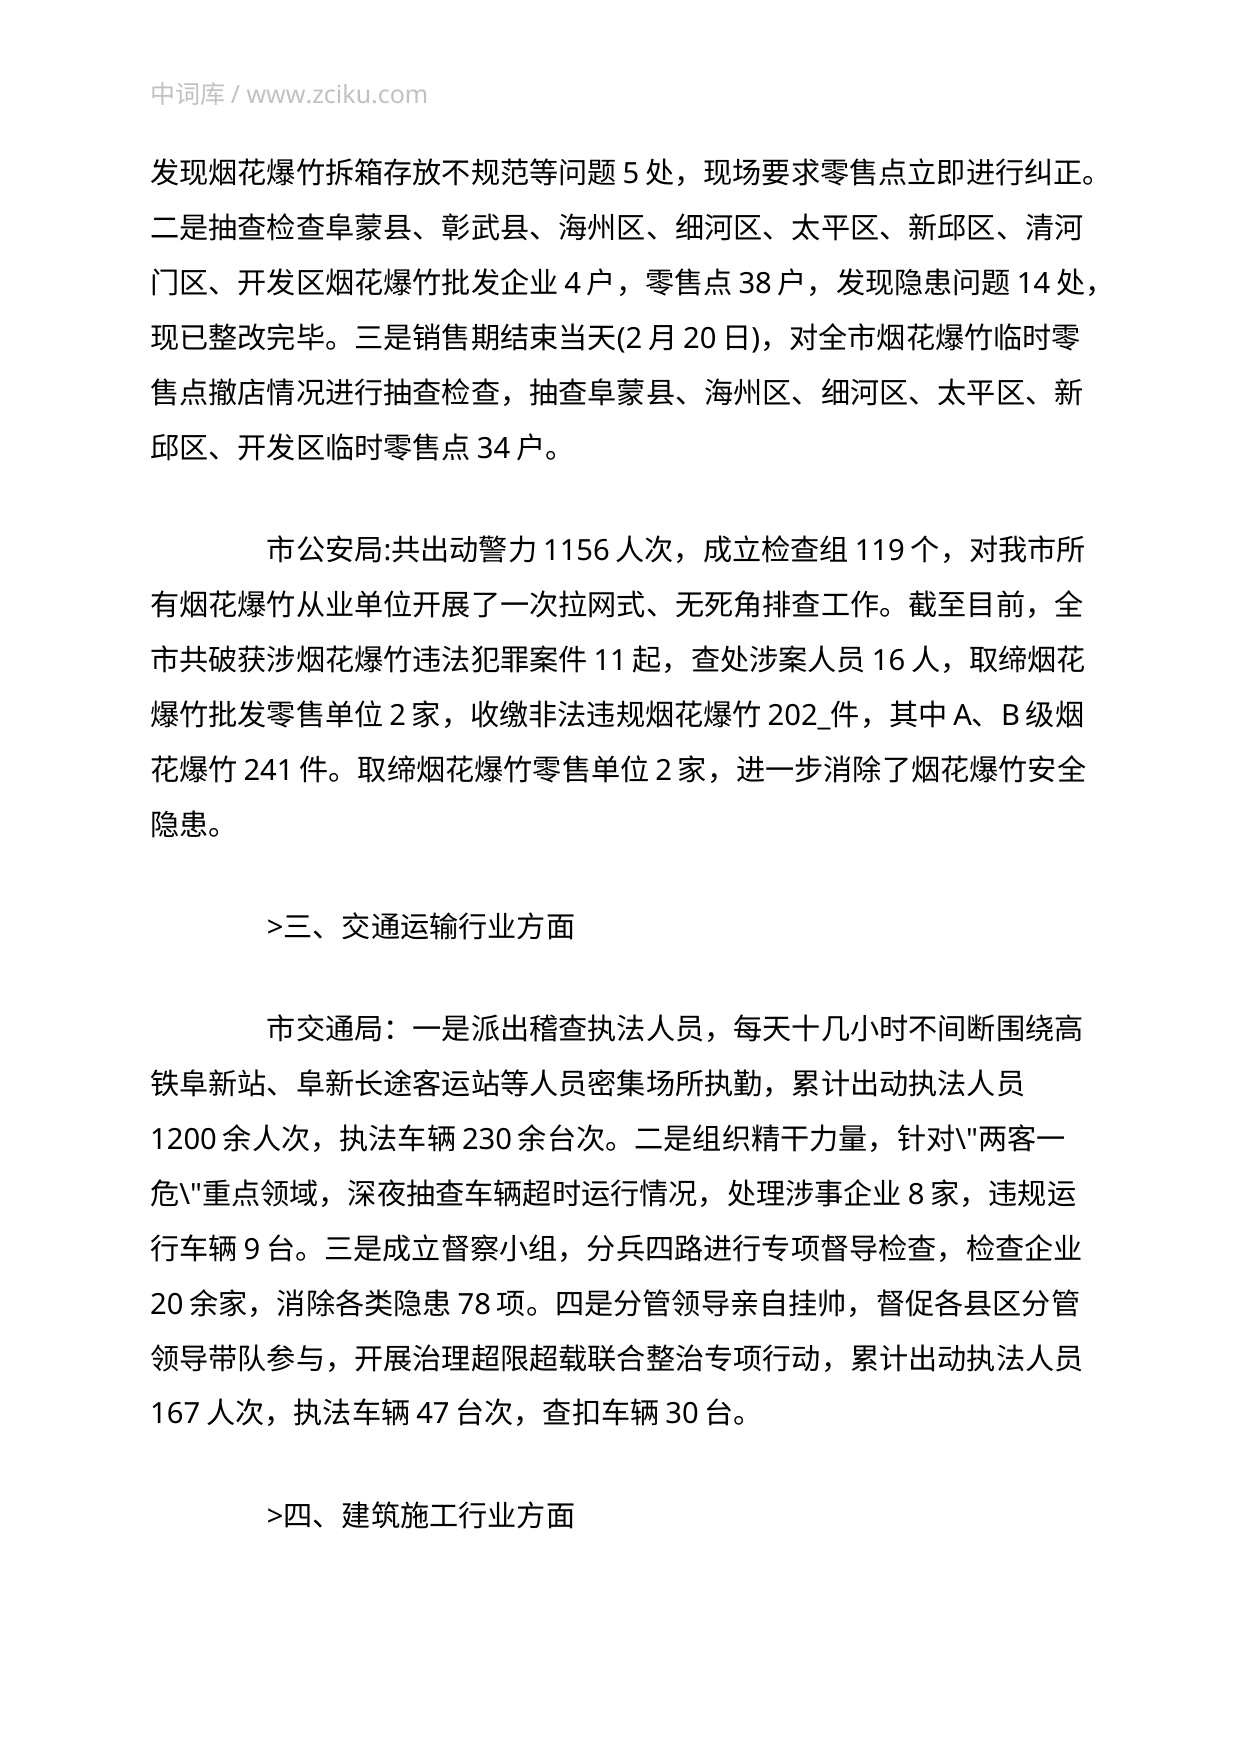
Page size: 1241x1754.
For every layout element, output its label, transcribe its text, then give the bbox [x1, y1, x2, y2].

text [150, 150, 1090, 467]
text >三、交通运输行业方面 [150, 903, 1090, 946]
text 市交通局：一是派出稽查执法人员，每天十几小时不间断围绕高铁阜新站、阜新长途客运站等人员密集场所执勤，累计出动执法人员1200余人次，执法车辆230余台次。二是组织精干力量，针对\"两客一危\"重点领域，深夜抽查车辆超时运行情况，处理涉事企业8家，违规运行车辆9台。三是成立督察小组，分兵四路进行专项督导检查，检查企业20余家，消除各类隐患78项。四是分管领导亲自挂帅，督促各县区分管领导带队参与，开展治理超限超载联合整治专项行动，累计出动执法人员167人次，执法车辆47台次，查扣车辆30台。 [150, 1005, 1090, 1432]
text >四、建筑施工行业方面 [150, 1492, 1090, 1534]
text 市公安局:共出动警力1156人次，成立检查组119个，对我市所有烟花爆竹从业单位开展了一次拉网式、无死角排查工作。截至目前，全市共破获涉烟花爆竹违法犯罪案件11起，查处涉案人员16人，取缔烟花爆竹批发零售单位2家，收缴非法违规烟花爆竹202_件，其中A、B级烟花爆竹241件。取缔烟花爆竹零售单位2家，进一步消除了烟花爆竹安全隐患。 [150, 527, 1090, 844]
